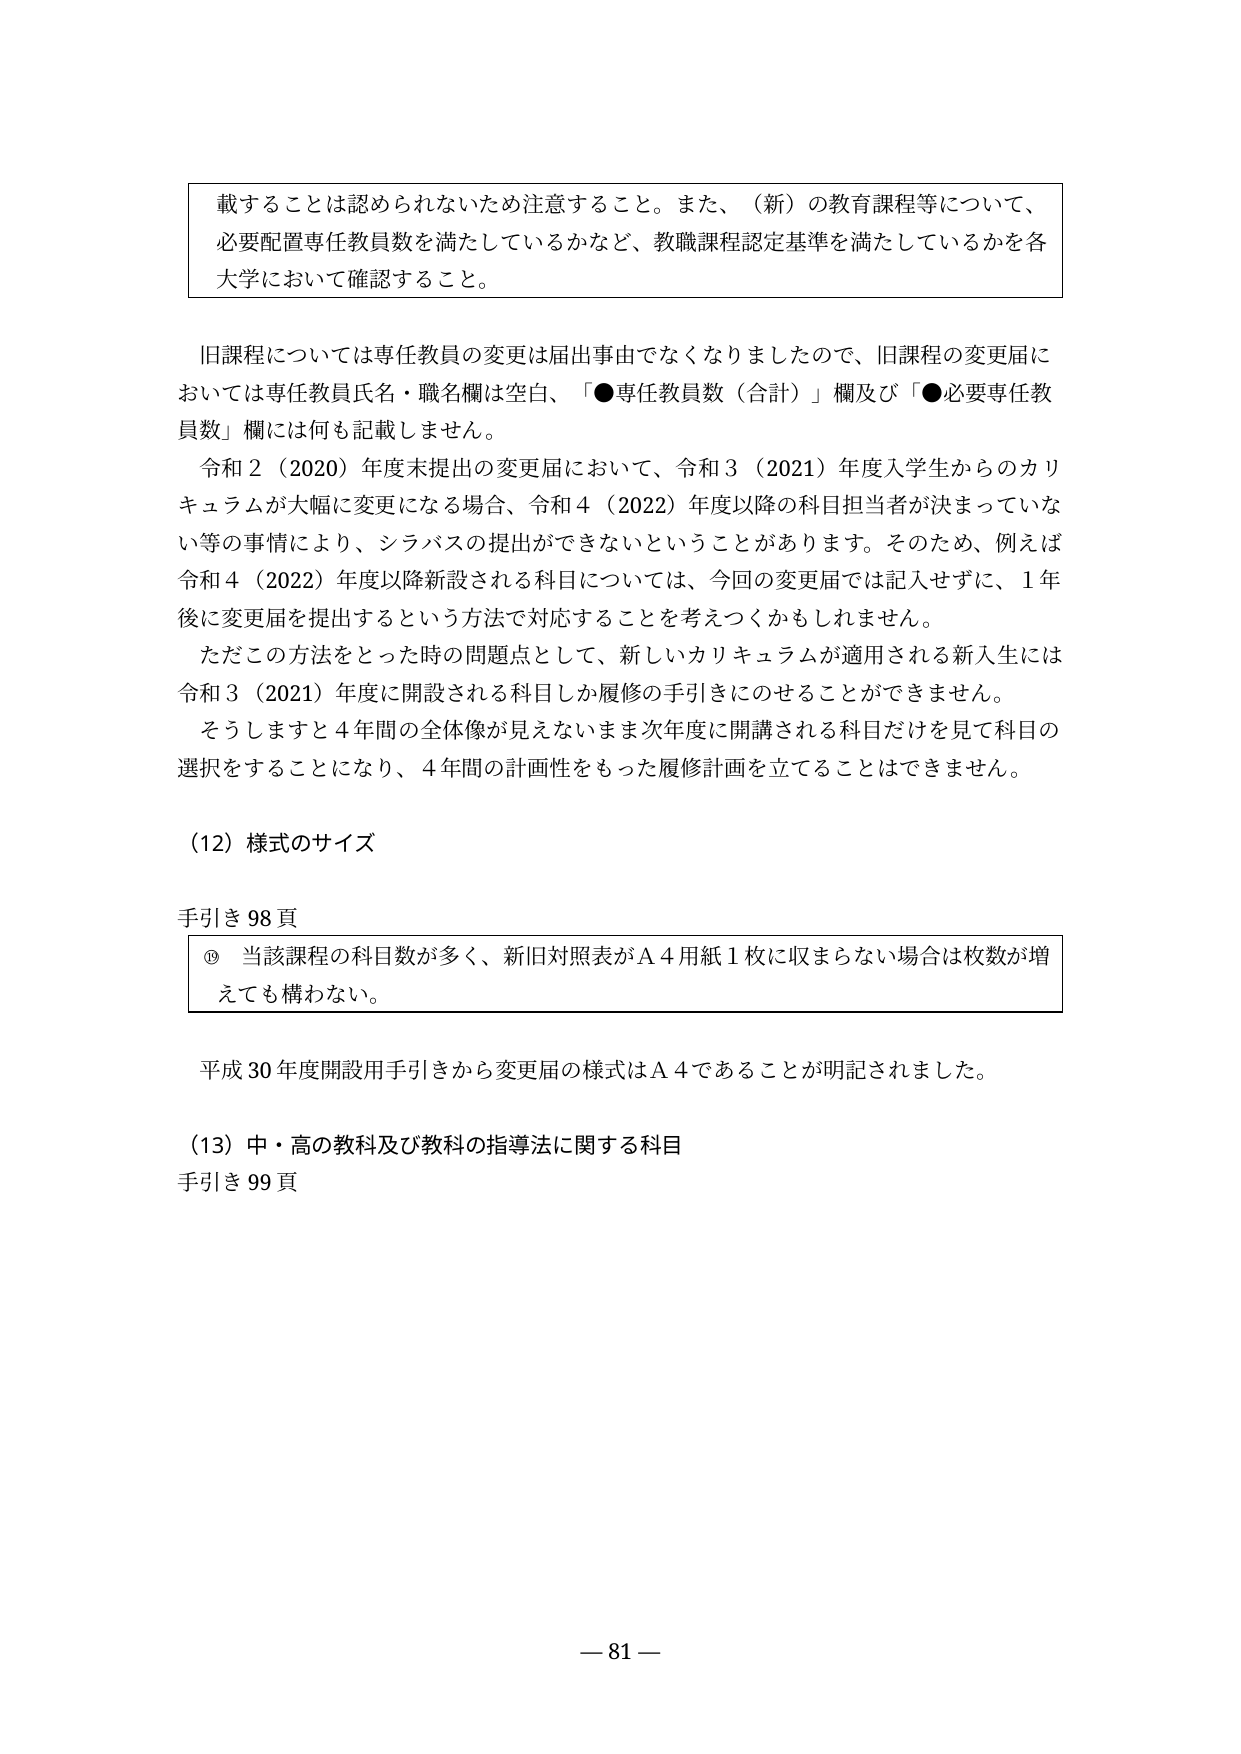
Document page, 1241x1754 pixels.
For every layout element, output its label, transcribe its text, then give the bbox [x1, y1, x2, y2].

text 手引き99頁 [177, 1162, 1063, 1200]
text 手引き98頁 [177, 898, 1063, 935]
text 平成30年度開設用手引きから変更届の様式はＡ４であることが明記されました。 [177, 1050, 1063, 1087]
text ただこの方法をとった時の問題点として、新しいカリキュラムが適用される新入生には令和３（2021）年度に開設される科目しか履修の手引きにのせることができません。 [177, 635, 1063, 710]
table_header ⑲ 当該課程の科目数が多く、新旧対照表がＡ４用紙１枚に収まらない場合は枚数が増えても構わない。 [189, 936, 1062, 1011]
text （13）中・高の教科及び教科の指導法に関する科目 [177, 1125, 1063, 1162]
text そうしますと４年間の全体像が見えないまま次年度に開講される科目だけを見て科目の選択をすることになり、４年間の計画性をもった履修計画を立てることはできません。 [177, 710, 1063, 785]
text 令和２（2020）年度末提出の変更届において、令和３（2021）年度入学生からのカリキュラムが大幅に変更になる場合、令和４（2022）年度以降の科目担当者が決まっていない等の事情により、シラバスの提出ができないということがあります。そのため、例えば、令和４（2022）年度以降新設される科目については、今回の変更届では記入せずに、１年後に変更届を提出するという方法で対応することを考えつくかもしれません。 [177, 448, 1063, 635]
text （12）様式のサイズ [177, 823, 1063, 860]
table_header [189, 184, 1062, 297]
text 旧課程については専任教員の変更は届出事由でなくなりましたので、旧課程の変更届においては専任教員氏名・職名欄は空白、「●専任教員数（合計）」欄及び「●必要専任教員数」欄には何も記載しません。 [177, 335, 1063, 448]
